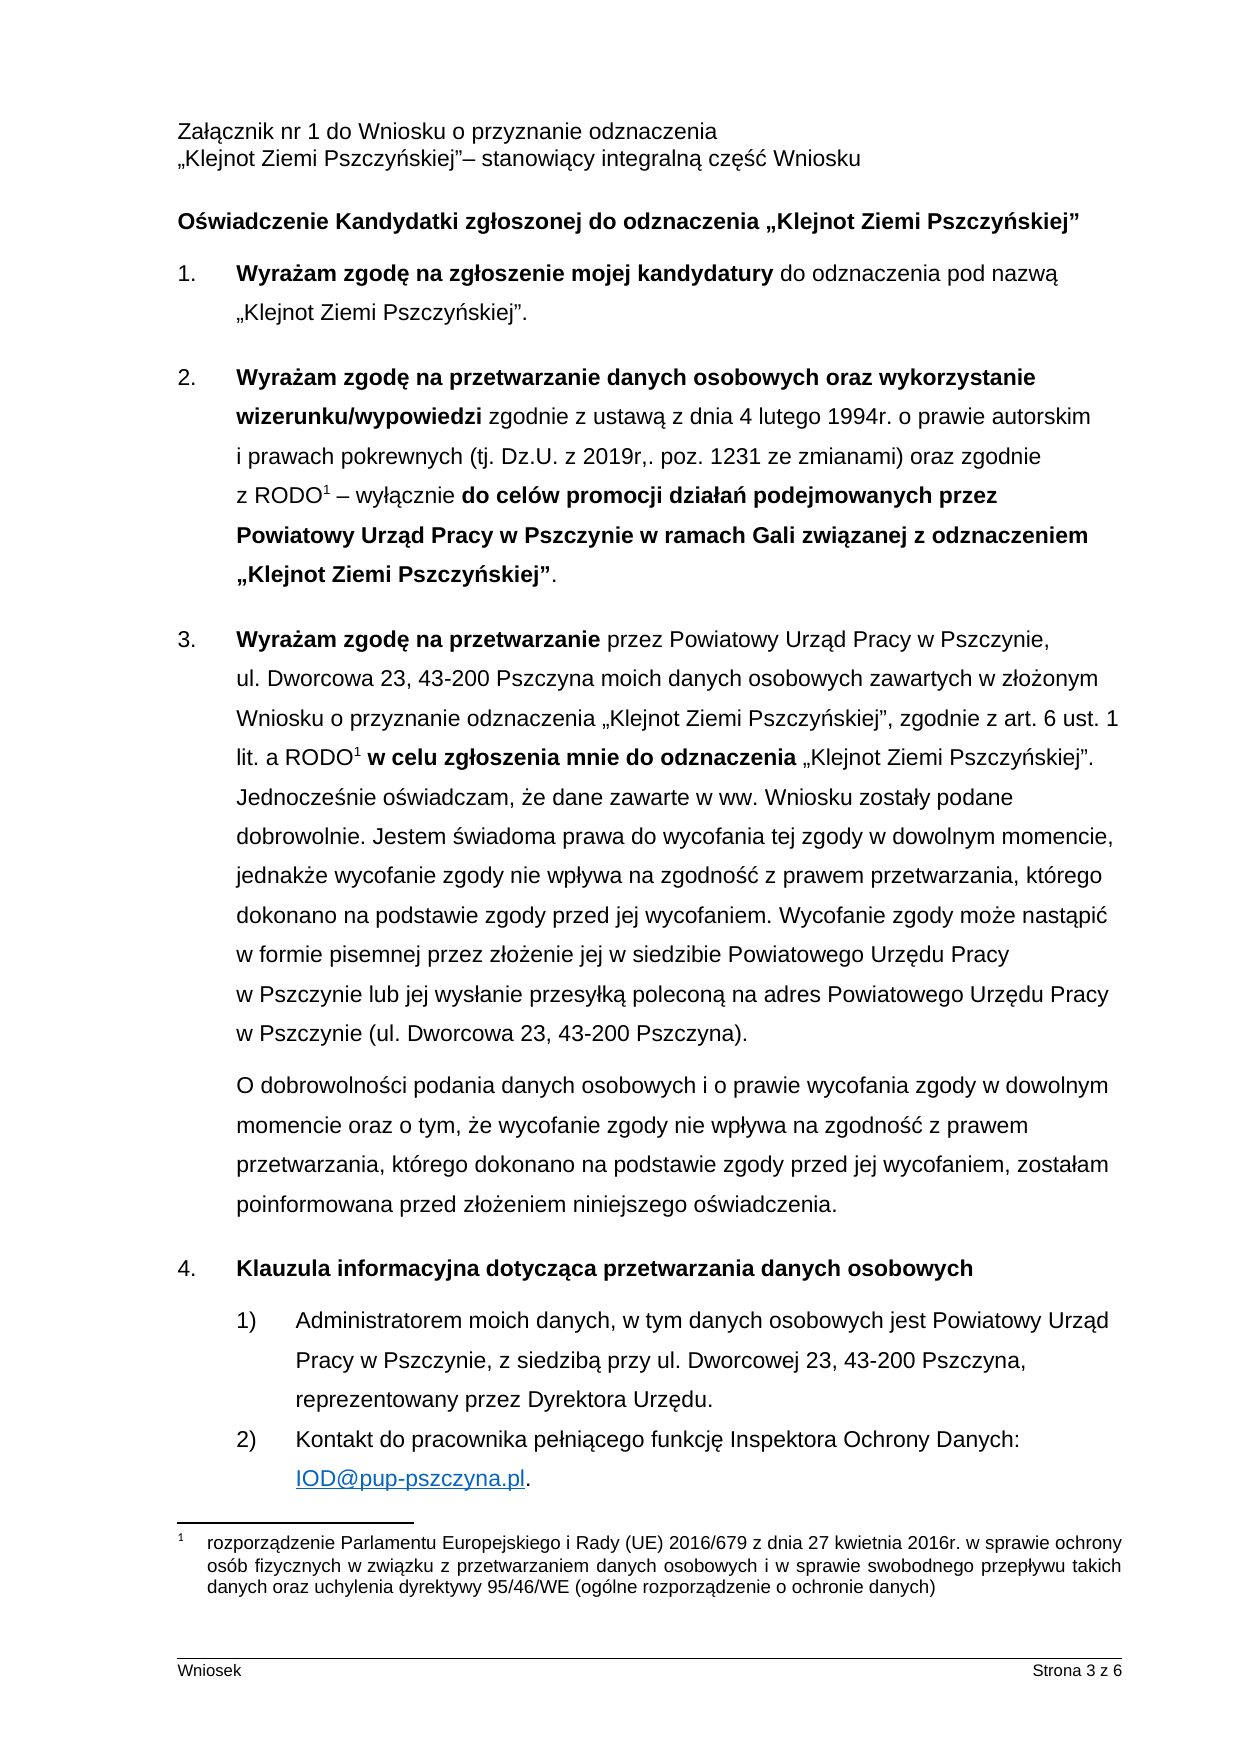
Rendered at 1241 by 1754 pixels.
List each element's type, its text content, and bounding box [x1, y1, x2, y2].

list Wyrażam zgodę na zgłoszenie mojej kandydatury do odznaczenia pod nazwą „Klejnot Ziemi Pszczyńskiej”. [177, 260, 1122, 326]
text Załącznik nr 1 do Wniosku o przyznanie odznaczenia „Klejnot Ziemi Pszczyńskiej”– stanowiący integralną część Wniosku [177, 118, 1122, 171]
text O dobrowolności podania danych osobowych i o prawie wycofania zgody w dowolnym momencie oraz o tym, że wycofanie zgody nie wpływa na zgodność z prawem przetwarzania, którego dokonano na podstawie zgody przed jej wycofaniem, zostałam poinformowana przed złożeniem niniejszego oświadczenia. [236, 1072, 1122, 1217]
list Administratorem moich danych, w tym danych osobowych jest Powiatowy Urząd Pracy w Pszczynie, z siedzibą przy ul. Dworcowej 23, 43-200 Pszczyna, reprezentowany przez Dyrektora Urzędu. [236, 1307, 1122, 1412]
text Oświadczenie Kandydatki zgłoszonej do odznaczenia „Klejnot Ziemi Pszczyńskiej” [177, 208, 1122, 235]
list Wyrażam zgodę na przetwarzanie danych osobowych oraz wykorzystanie wizerunku/wypowiedzi zgodnie z ustawą z dnia 4 lutego 1994r. o prawie autorskim i prawach pokrewnych (tj. Dz.U. z 2019r,. poz. 1231 ze zmianami) oraz zgodnie z RODO1 – wyłącznie do celów promocji działań podejmowanych przez Powiatowy Urząd Pracy w Pszczynie w ramach Gali związanej z odznaczeniem „Klejnot Ziemi Pszczyńskiej”. [177, 364, 1122, 587]
list Klauzula informacyjna dotycząca przetwarzania danych osobowych [177, 1255, 1122, 1282]
list Wyrażam zgodę na przetwarzanie przez Powiatowy Urząd Pracy w Pszczynie, ul. Dworcowa 23, 43-200 Pszczyna moich danych osobowych zawartych w złożonym Wniosku o przyznanie odznaczenia „Klejnot Ziemi Pszczyńskiej”, zgodnie z art. 6 ust. 1 lit. a RODO w celu zgłoszenia mnie do odznaczenia „Klejnot Ziemi Pszczyńskiej”. [177, 626, 1122, 770]
list Kontakt do pracownika pełniącego funkcję Inspektora Ochrony Danych: IOD@pup-pszczyna.pl. [236, 1426, 1122, 1491]
text Jednocześnie oświadczam, że dane zawarte w ww. Wniosku zostały podane dobrowolnie. Jestem świadoma prawa do wycofania tej zgody w dowolnym momencie, jednakże wycofanie zgody nie wpływa na zgodność z prawem przetwarzania, którego dokonano na podstawie zgody przed jej wycofaniem. Wycofanie zgody może nastąpić w formie pisemnej przez złożenie jej w siedzibie Powiatowego Urzędu Pracy w Pszczynie lub jej wysłanie przesyłką poleconą na adres Powiatowego Urzędu Pracy w Pszczynie (ul. Dworcowa 23, 43-200 Pszczyna). [236, 783, 1122, 1047]
